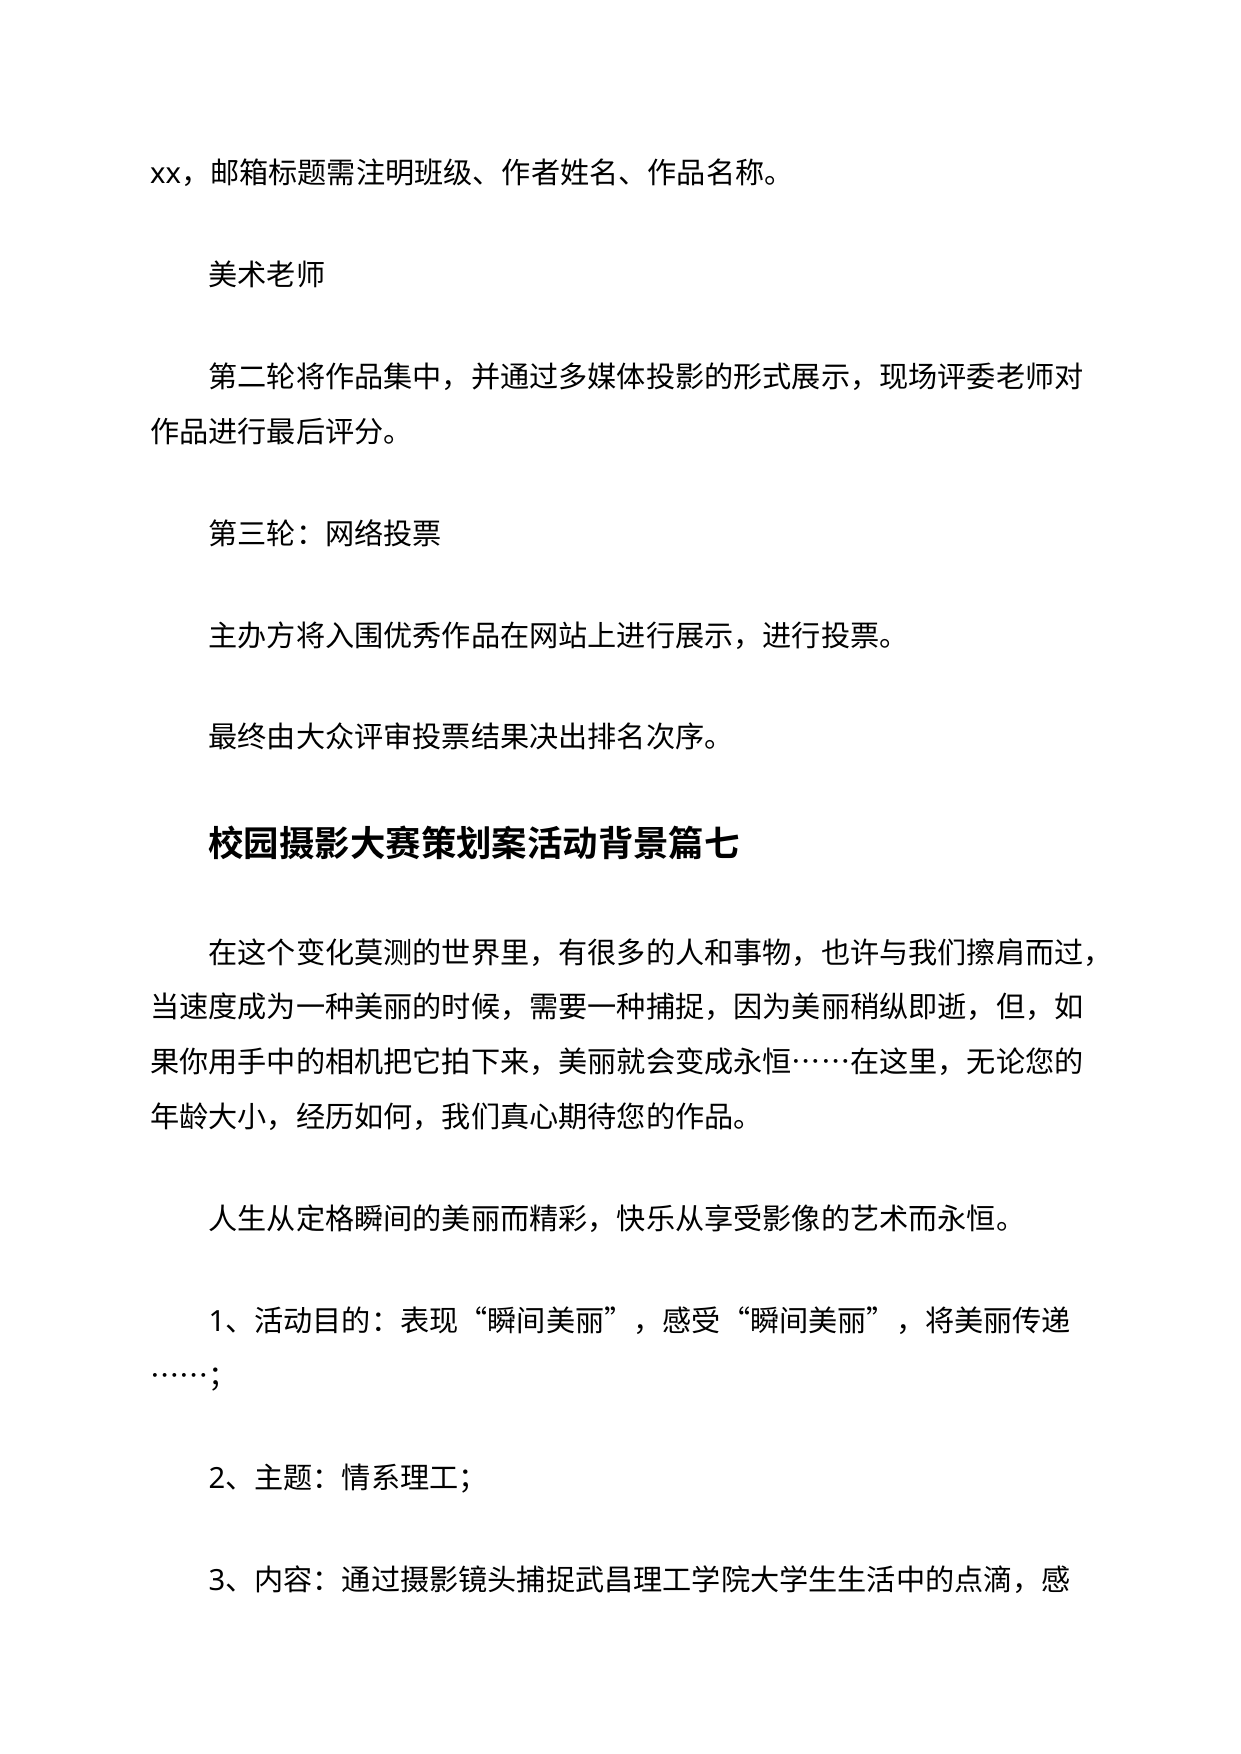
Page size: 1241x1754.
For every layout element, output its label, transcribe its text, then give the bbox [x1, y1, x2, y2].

text 第二轮将作品集中，并通过多媒体投影的形式展示，现场评委老师对作品进行最后评分。 [150, 354, 1090, 451]
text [150, 1556, 1090, 1598]
text 在这个变化莫测的世界里，有很多的人和事物，也许与我们擦肩而过，当速度成为一种美丽的时候，需要一种捕捉，因为美丽稍纵即逝，但，如果你用手中的相机把它拍下来，美丽就会变成永恒……在这里，无论您的年龄大小，经历如何，我们真心期待您的作品。 [150, 929, 1090, 1136]
text 主办方将入围优秀作品在网站上进行展示，进行投票。 [150, 612, 1090, 654]
text 1、活动目的：表现“瞬间美丽”，感受“瞬间美丽”，将美丽传递……； [150, 1297, 1090, 1395]
text 人生从定格瞬间的美丽而精彩，快乐从享受影像的艺术而永恒。 [150, 1196, 1090, 1238]
text 校园摄影大赛策划案活动背景篇七 [150, 816, 1090, 867]
text 美术老师 [150, 252, 1090, 294]
text 2、主题：情系理工； [150, 1454, 1090, 1497]
text 第三轮：网络投票 [150, 510, 1090, 553]
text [150, 150, 1090, 192]
text 最终由大众评审投票结果决出排名次序。 [150, 714, 1090, 756]
